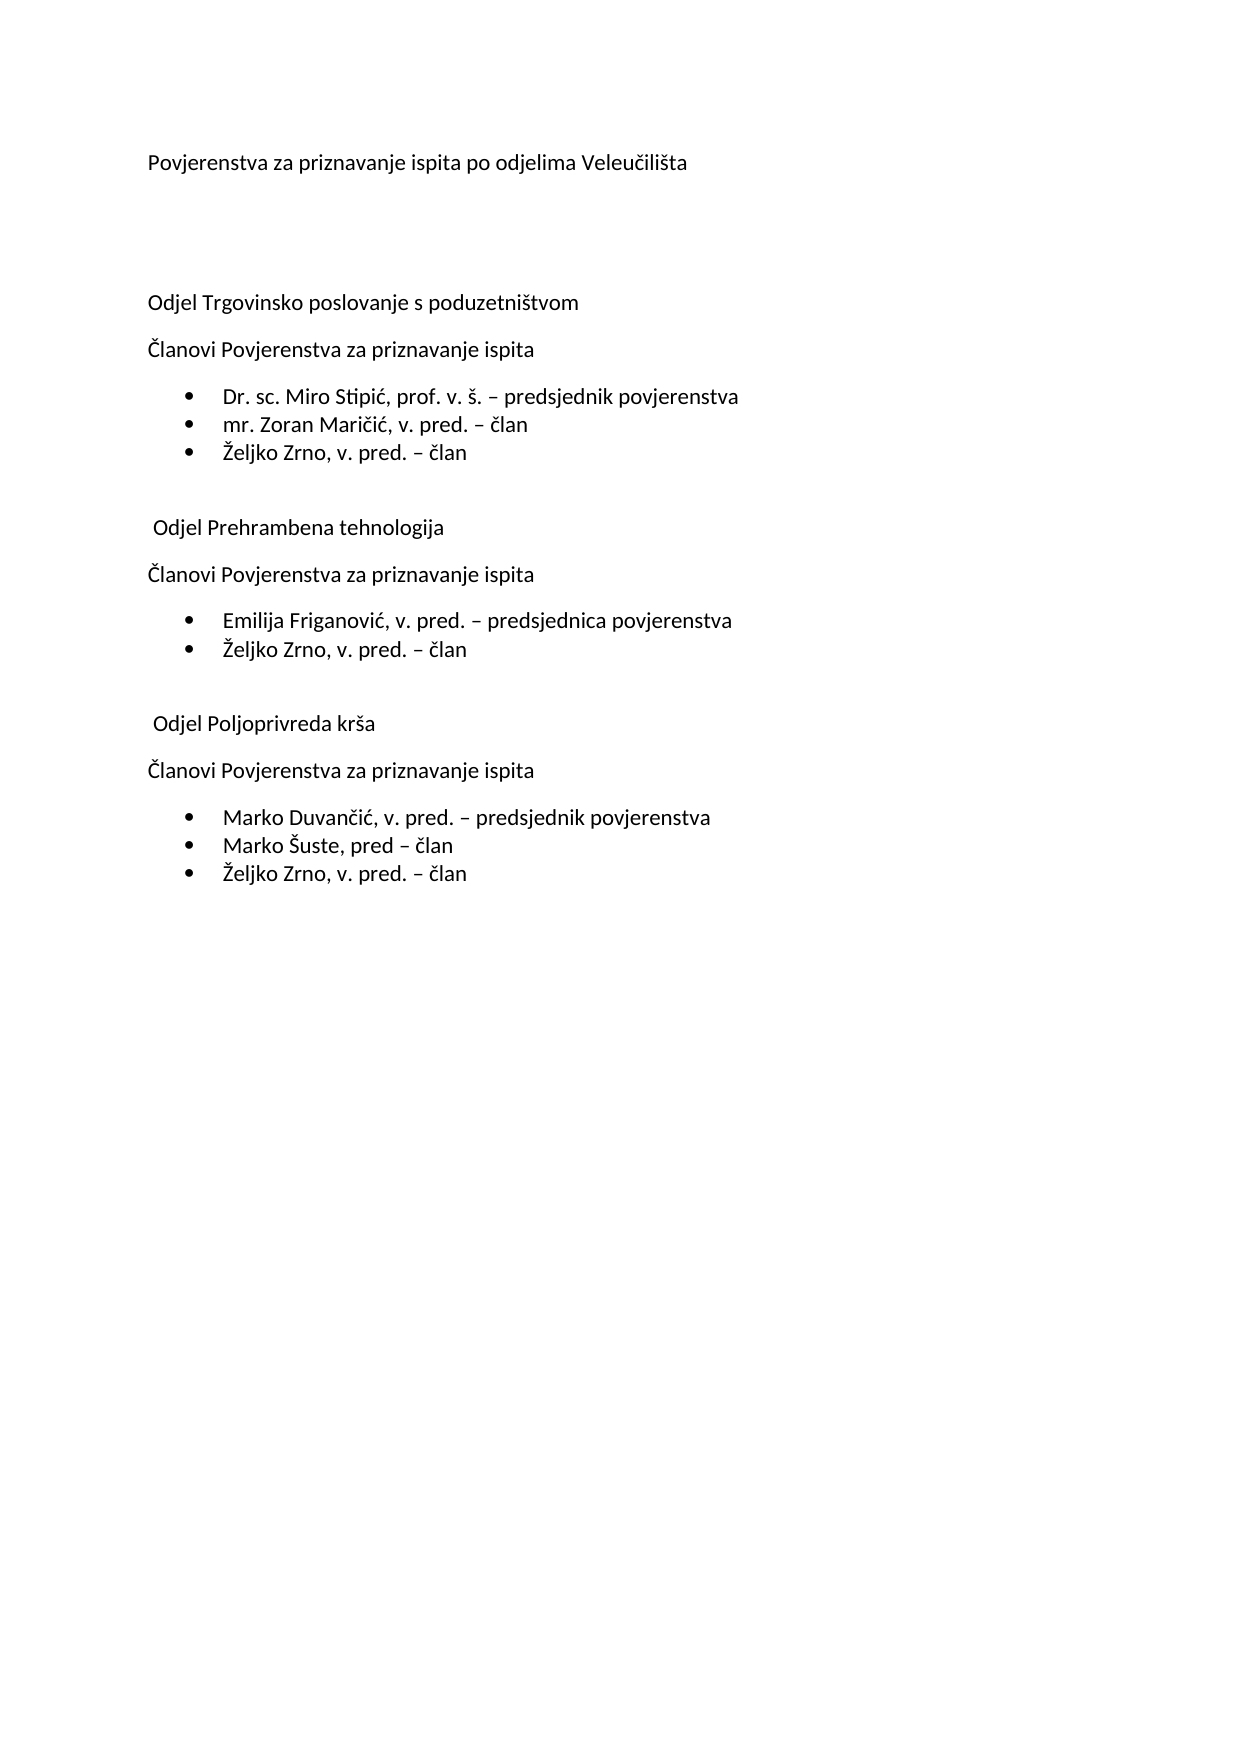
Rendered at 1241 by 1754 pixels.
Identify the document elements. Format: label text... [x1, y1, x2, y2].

text Povjerenstva za priznavanje ispita po odjelima Veleučilišta [148, 148, 1093, 176]
list Dr. sc. Miro Stipić, prof. v. š. – predsjednik povjerenstva [185, 382, 1093, 410]
list Željko Zrno, v. pred. – član [185, 635, 1093, 663]
text Članovi Povjerenstva za priznavanje ispita [148, 335, 1093, 363]
text Članovi Povjerenstva za priznavanje ispita [148, 560, 1093, 588]
text Odjel Trgovinsko poslovanje s poduzetništvom [148, 288, 1093, 316]
list Željko Zrno, v. pred. – član [185, 859, 1093, 887]
list Emilija Friganović, v. pred. – predsjednica povjerenstva [185, 607, 1093, 635]
text Odjel Prehrambena tehnologija [148, 513, 1093, 541]
text Članovi Povjerenstva za priznavanje ispita [148, 756, 1093, 784]
list Marko Šuste, pred – član [185, 831, 1093, 859]
text Odjel Poljoprivreda krša [148, 709, 1093, 738]
list mr. Zoran Maričić, v. pred. – član [185, 410, 1093, 438]
list Marko Duvančić, v. pred. – predsjednik povjerenstva [185, 803, 1093, 831]
list Željko Zrno, v. pred. – član [185, 438, 1093, 466]
